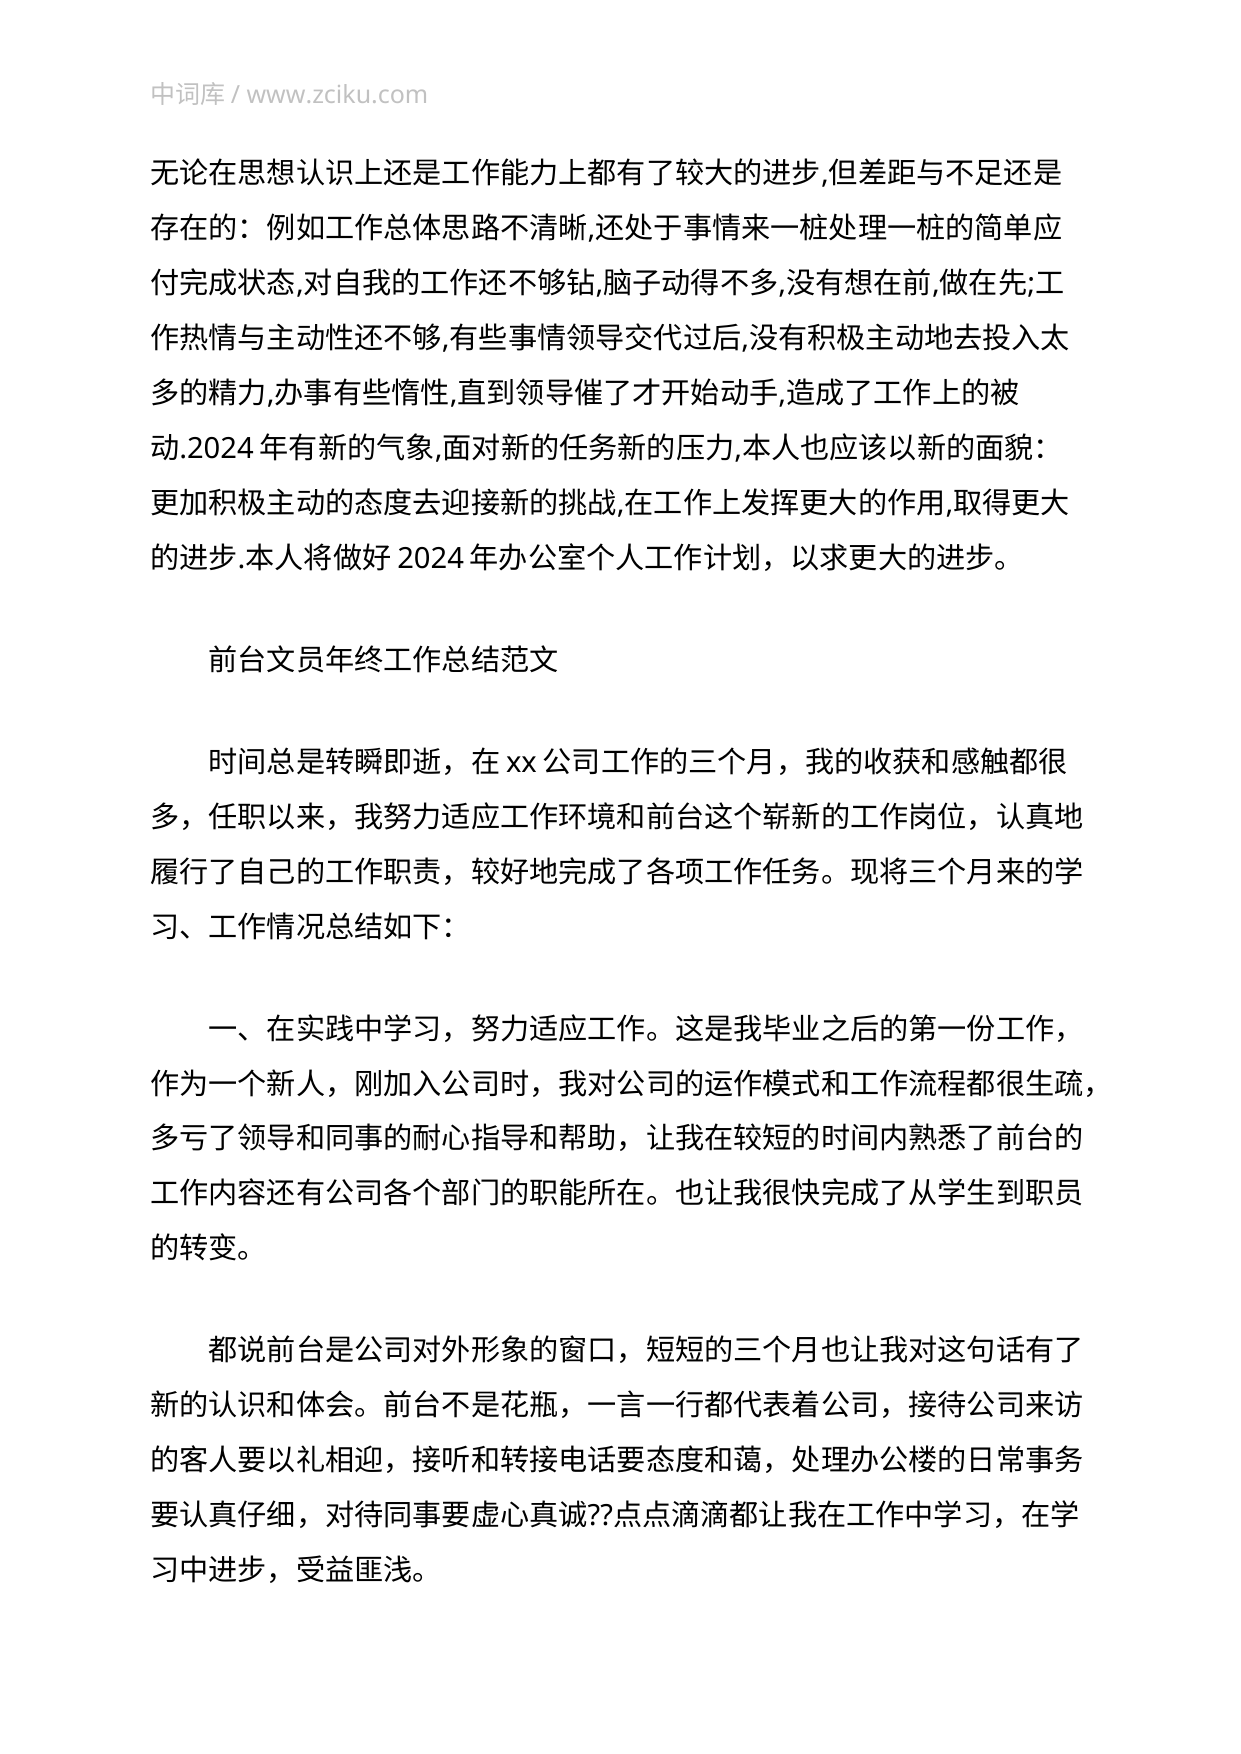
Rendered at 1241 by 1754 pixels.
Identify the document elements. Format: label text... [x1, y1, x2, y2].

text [150, 150, 1090, 577]
text 前台文员年终工作总结范文 [150, 637, 1090, 679]
text 都说前台是公司对外形象的窗口，短短的三个月也让我对这句话有了新的认识和体会。前台不是花瓶，一言一行都代表着公司，接待公司来访的客人要以礼相迎，接听和转接电话要态度和蔼，处理办公楼的日常事务要认真仔细，对待同事要虚心真诚??点点滴滴都让我在工作中学习，在学习中进步，受益匪浅。 [150, 1327, 1090, 1589]
text 时间总是转瞬即逝，在xx公司工作的三个月，我的收获和感触都很多，任职以来，我努力适应工作环境和前台这个崭新的工作岗位，认真地履行了自己的工作职责，较好地完成了各项工作任务。现将三个月来的学习、工作情况总结如下： [150, 739, 1090, 946]
text 一、在实践中学习，努力适应工作。这是我毕业之后的第一份工作，作为一个新人，刚加入公司时，我对公司的运作模式和工作流程都很生疏，多亏了领导和同事的耐心指导和帮助，让我在较短的时间内熟悉了前台的工作内容还有公司各个部门的职能所在。也让我很快完成了从学生到职员的转变。 [150, 1005, 1090, 1267]
